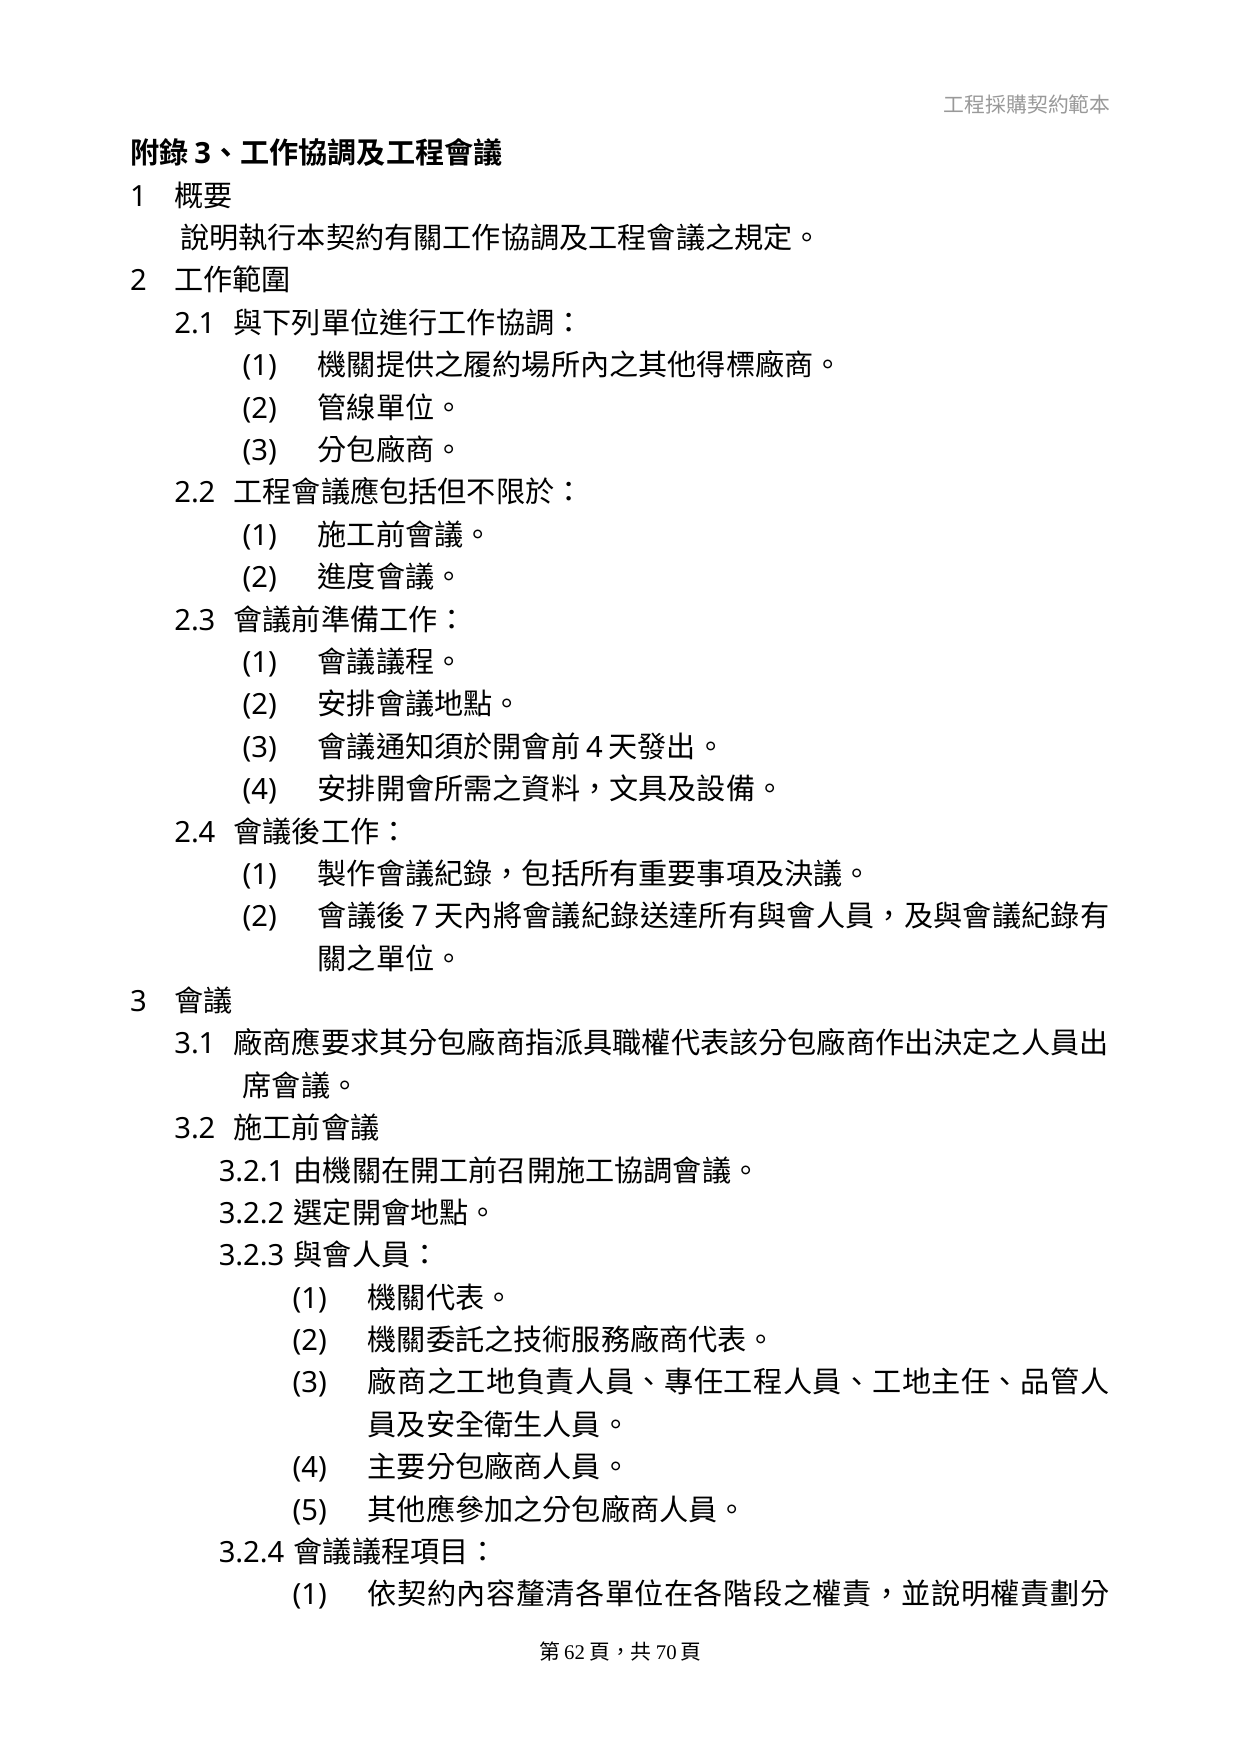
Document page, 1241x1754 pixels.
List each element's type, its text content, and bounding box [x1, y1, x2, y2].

list 會議前準備工作： [174, 596, 1110, 638]
list 其他應參加之分包廠商人員。 [292, 1486, 1110, 1528]
list 工程會議應包括但不限於： [174, 469, 1110, 511]
list 安排會議地點。 [242, 681, 1110, 723]
list 安排開會所需之資料，文具及設備。 [242, 766, 1110, 808]
list 概要 [130, 172, 1110, 215]
list 會議 [130, 978, 1110, 1020]
list 施工前會議。 [242, 511, 1110, 554]
list 會議議程項目： [218, 1528, 1110, 1571]
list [292, 1571, 1110, 1613]
list 會議後工作： [174, 808, 1110, 851]
list 製作會議紀錄，包括所有重要事項及決議。 [242, 851, 1110, 893]
list 分包廠商。 [242, 427, 1110, 469]
list 選定開會地點。 [218, 1189, 1110, 1232]
list 會議後7天內將會議紀錄送達所有與會人員，及與會議紀錄有關之單位。 [242, 893, 1110, 978]
list 機關代表。 [292, 1274, 1110, 1317]
text 說明執行本契約有關工作協調及工程會議之規定。 [180, 215, 1110, 257]
list 施工前會議 [174, 1105, 1110, 1147]
list 會議議程。 [242, 638, 1110, 681]
list 管線單位。 [242, 384, 1110, 427]
list 工作範圍 [130, 257, 1110, 299]
list 進度會議。 [242, 554, 1110, 596]
list 廠商應要求其分包廠商指派具職權代表該分包廠商作出決定之人員出席會議。 [174, 1020, 1110, 1105]
list 機關委託之技術服務廠商代表。 [292, 1317, 1110, 1359]
list 與下列單位進行工作協調： [174, 299, 1110, 342]
text 附錄3、工作協調及工程會議 [130, 130, 1110, 172]
list 主要分包廠商人員。 [292, 1444, 1110, 1486]
list 由機關在開工前召開施工協調會議。 [218, 1147, 1110, 1189]
list 廠商之工地負責人員、專任工程人員、工地主任、品管人員及安全衛生人員。 [292, 1359, 1110, 1444]
list 與會人員： [218, 1232, 1110, 1274]
list 會議通知須於開會前4天發出。 [242, 723, 1110, 766]
list 機關提供之履約場所內之其他得標廠商。 [242, 342, 1110, 384]
